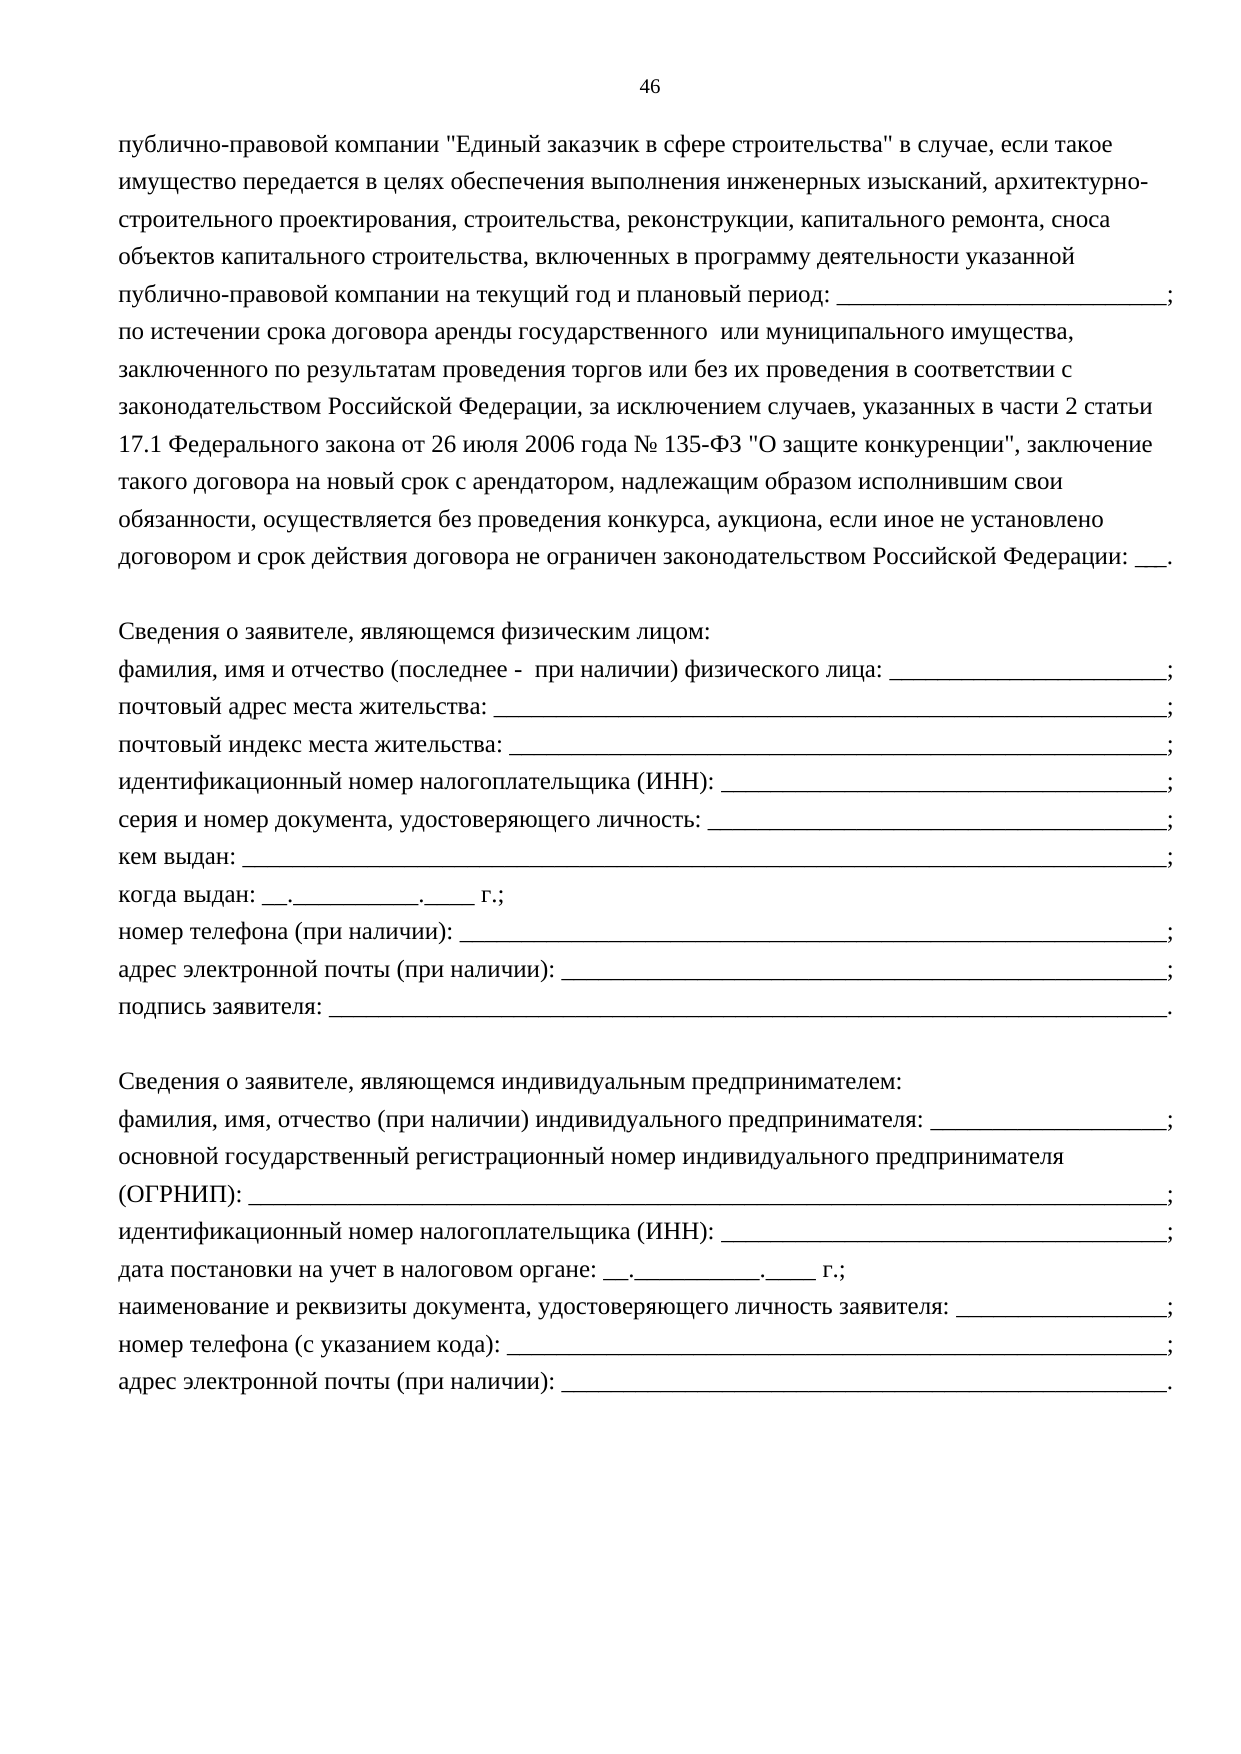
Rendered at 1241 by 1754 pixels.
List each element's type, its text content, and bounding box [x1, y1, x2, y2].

text адрес электронной почты (при наличии): ; [118, 947, 1181, 984]
text серия и номер документа, удостоверяющего личность: ; [118, 797, 1181, 834]
text когда выдан: __.__________.____ г.; [118, 872, 1181, 909]
text номер телефона (с указанием кода): ; [118, 1322, 1181, 1359]
text публично-правовой компании "Единый заказчик в сфере строительства" в случае, если такое имущество передается в целях обеспечения выполнения инженерных изысканий, архитектурно-строительного проектирования, строительства, реконструкции, капитального ремонта, сноса объектов капитального строительства, включенных в программу деятельности указанной публично-правовой компании на текущий год и плановый период: ; [118, 122, 1181, 309]
text номер телефона (при наличии): ; [118, 909, 1181, 947]
text фамилия, имя, отчество (при наличии) индивидуального предпринимателя: ; [118, 1097, 1181, 1134]
text основной государственный регистрационный номер индивидуального предпринимателя (ОГРНИП): ; [118, 1134, 1181, 1209]
text кем выдан: ; [118, 834, 1181, 872]
text по истечении срока договора аренды государственного или муниципального имущества, заключенного по результатам проведения торгов или без их проведения в соответствии с законодательством Российской Федерации, за исключением случаев, указанных в части 2 статьи 17.1 Федерального закона от 26 июля 2006 года № 135-ФЗ "О защите конкуренции", заключение такого договора на новый срок с арендатором, надлежащим образом исполнившим свои обязанности, осуществляется без проведения конкурса, аукциона, если иное не установлено договором и срок действия договора не ограничен законодательством Российской Федерации: . [118, 309, 1181, 572]
text наименование и реквизиты документа, удостоверяющего личность заявителя: ; [118, 1284, 1181, 1322]
text адрес электронной почты (при наличии): . [118, 1359, 1181, 1397]
text Сведения о заявителе, являющемся индивидуальным предпринимателем: [118, 1059, 1181, 1097]
text почтовый адрес места жительства: ; [118, 684, 1181, 722]
text дата постановки на учет в налоговом органе: __.__________.____ г.; [118, 1247, 1181, 1284]
text Сведения о заявителе, являющемся физическим лицом: [118, 609, 1181, 647]
text почтовый индекс места жительства: ; [118, 722, 1181, 759]
text подпись заявителя: . [118, 984, 1181, 1022]
text идентификационный номер налогоплательщика (ИНН): ; [118, 759, 1181, 797]
text фамилия, имя и отчество (последнее - при наличии) физического лица: ; [118, 647, 1181, 684]
text идентификационный номер налогоплательщика (ИНН): ; [118, 1209, 1181, 1247]
